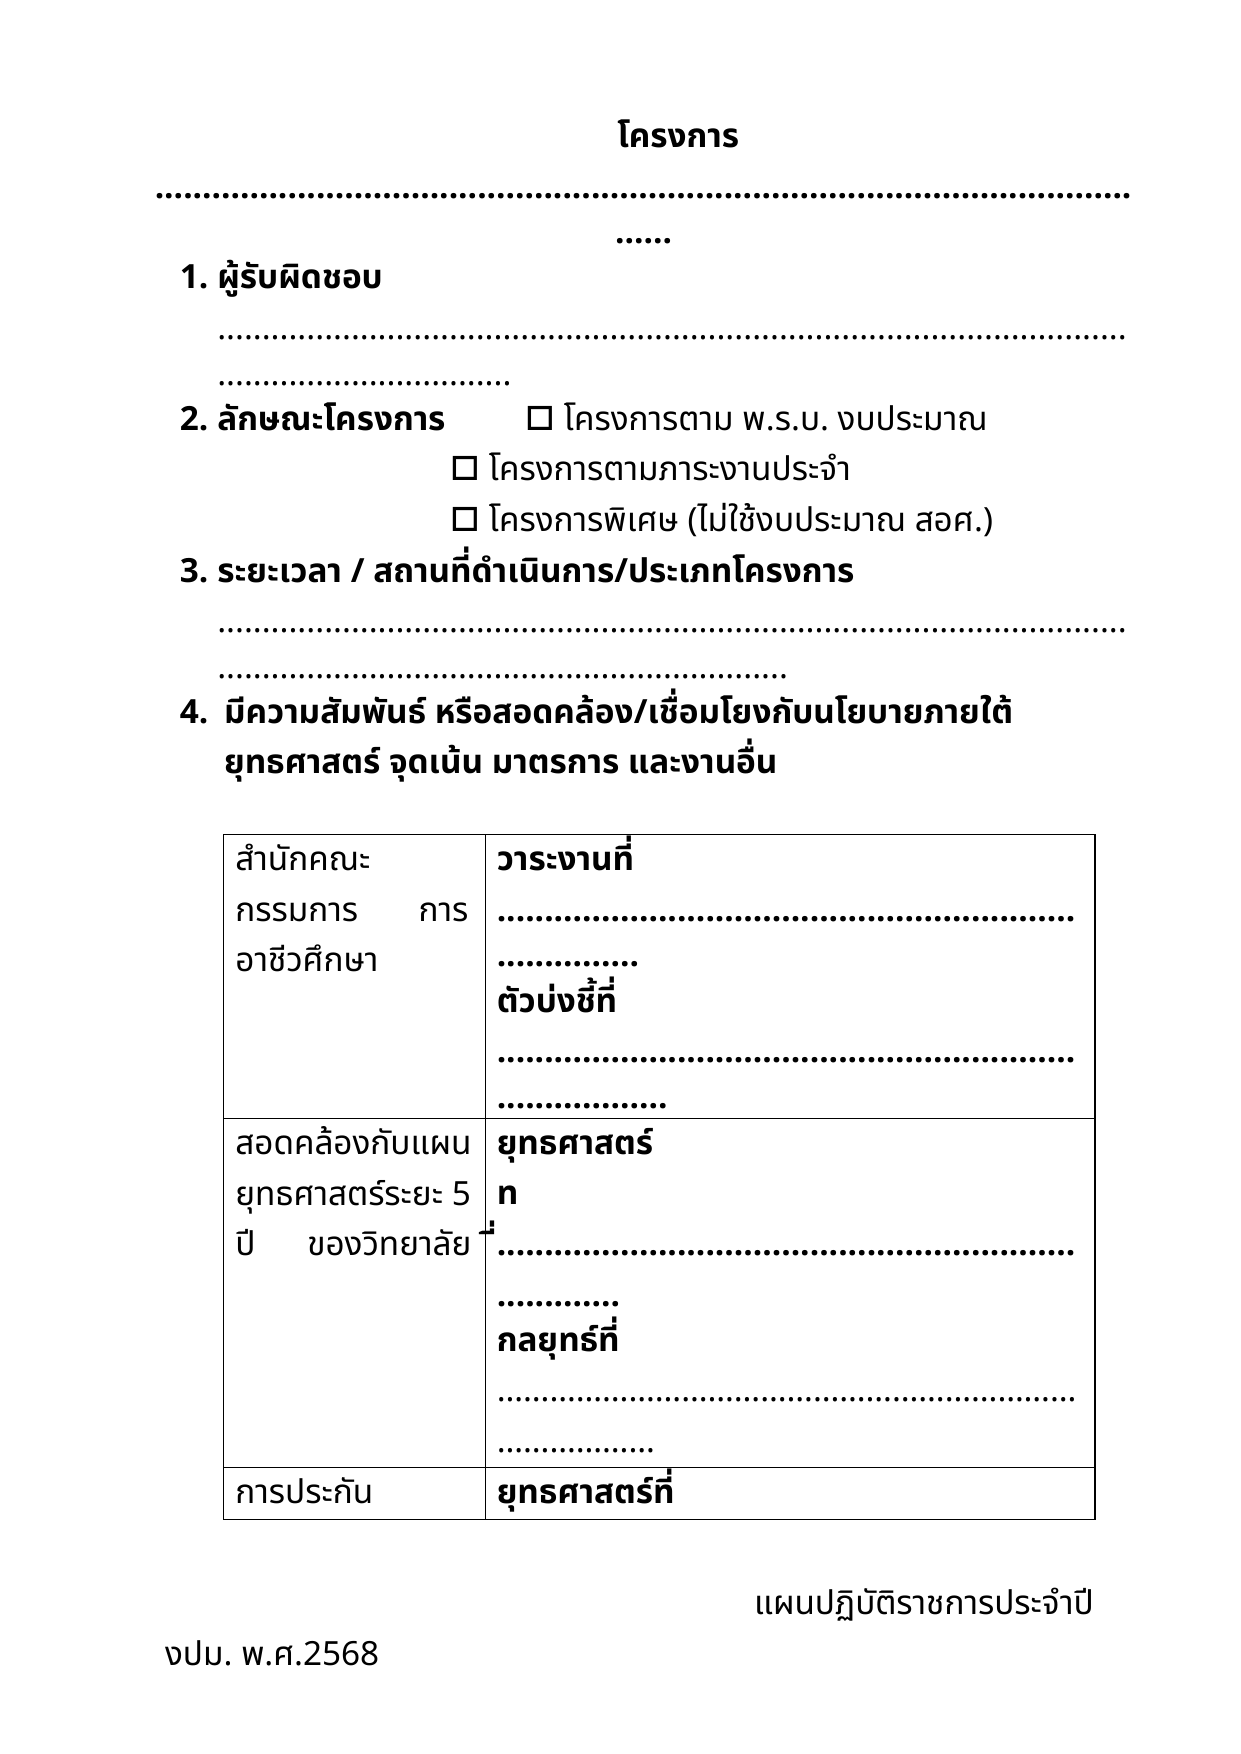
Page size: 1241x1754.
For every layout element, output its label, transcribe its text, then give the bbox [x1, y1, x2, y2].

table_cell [224, 1468, 485, 1518]
list ระยะเวลา / สถานที่ดำเนินการ/ประเภทโครงการ [179, 546, 1137, 597]
list ลักษณะโครงการ โครงการตาม พ.ร.บ. งบประมาณ [179, 395, 1137, 445]
table_header วาระงานที่ ............................................................................ ตัวบ่งชี้ที่ ............................................................................... [486, 835, 1094, 1118]
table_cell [486, 1468, 1094, 1518]
table_cell สอดคล้องกับแผนยุทธศาสตร์ระยะ 5 ปี ของวิทยาลัย [224, 1119, 485, 1467]
list โครงการตามภาระงานประจำ [367, 445, 1137, 496]
table_cell ยุทธศาสตร์ที่.......................................................................... กลยุทธ์ที่ ………………………………………………………………………… [486, 1119, 1094, 1467]
list ...................................................................................................................................................................... [217, 597, 1137, 688]
list โครงการพิเศษ (ไม่ใช้งบประมาณ สอศ.) [367, 496, 1137, 546]
list มีความสัมพันธ์ หรือสอดคล้อง/เชื่อมโยงกับนโยบายภายใต้ยุทธศาสตร์ จุดเน้น มาตรการ และงานอื่น [179, 688, 1137, 789]
text โครงการ ............................................................................................................. [150, 112, 1137, 253]
table_header สำนักคณะกรรมการ การอาชีวศึกษา [224, 835, 485, 1118]
list ผู้รับผิดชอบ ....................................................................................................................................... [179, 253, 1137, 395]
